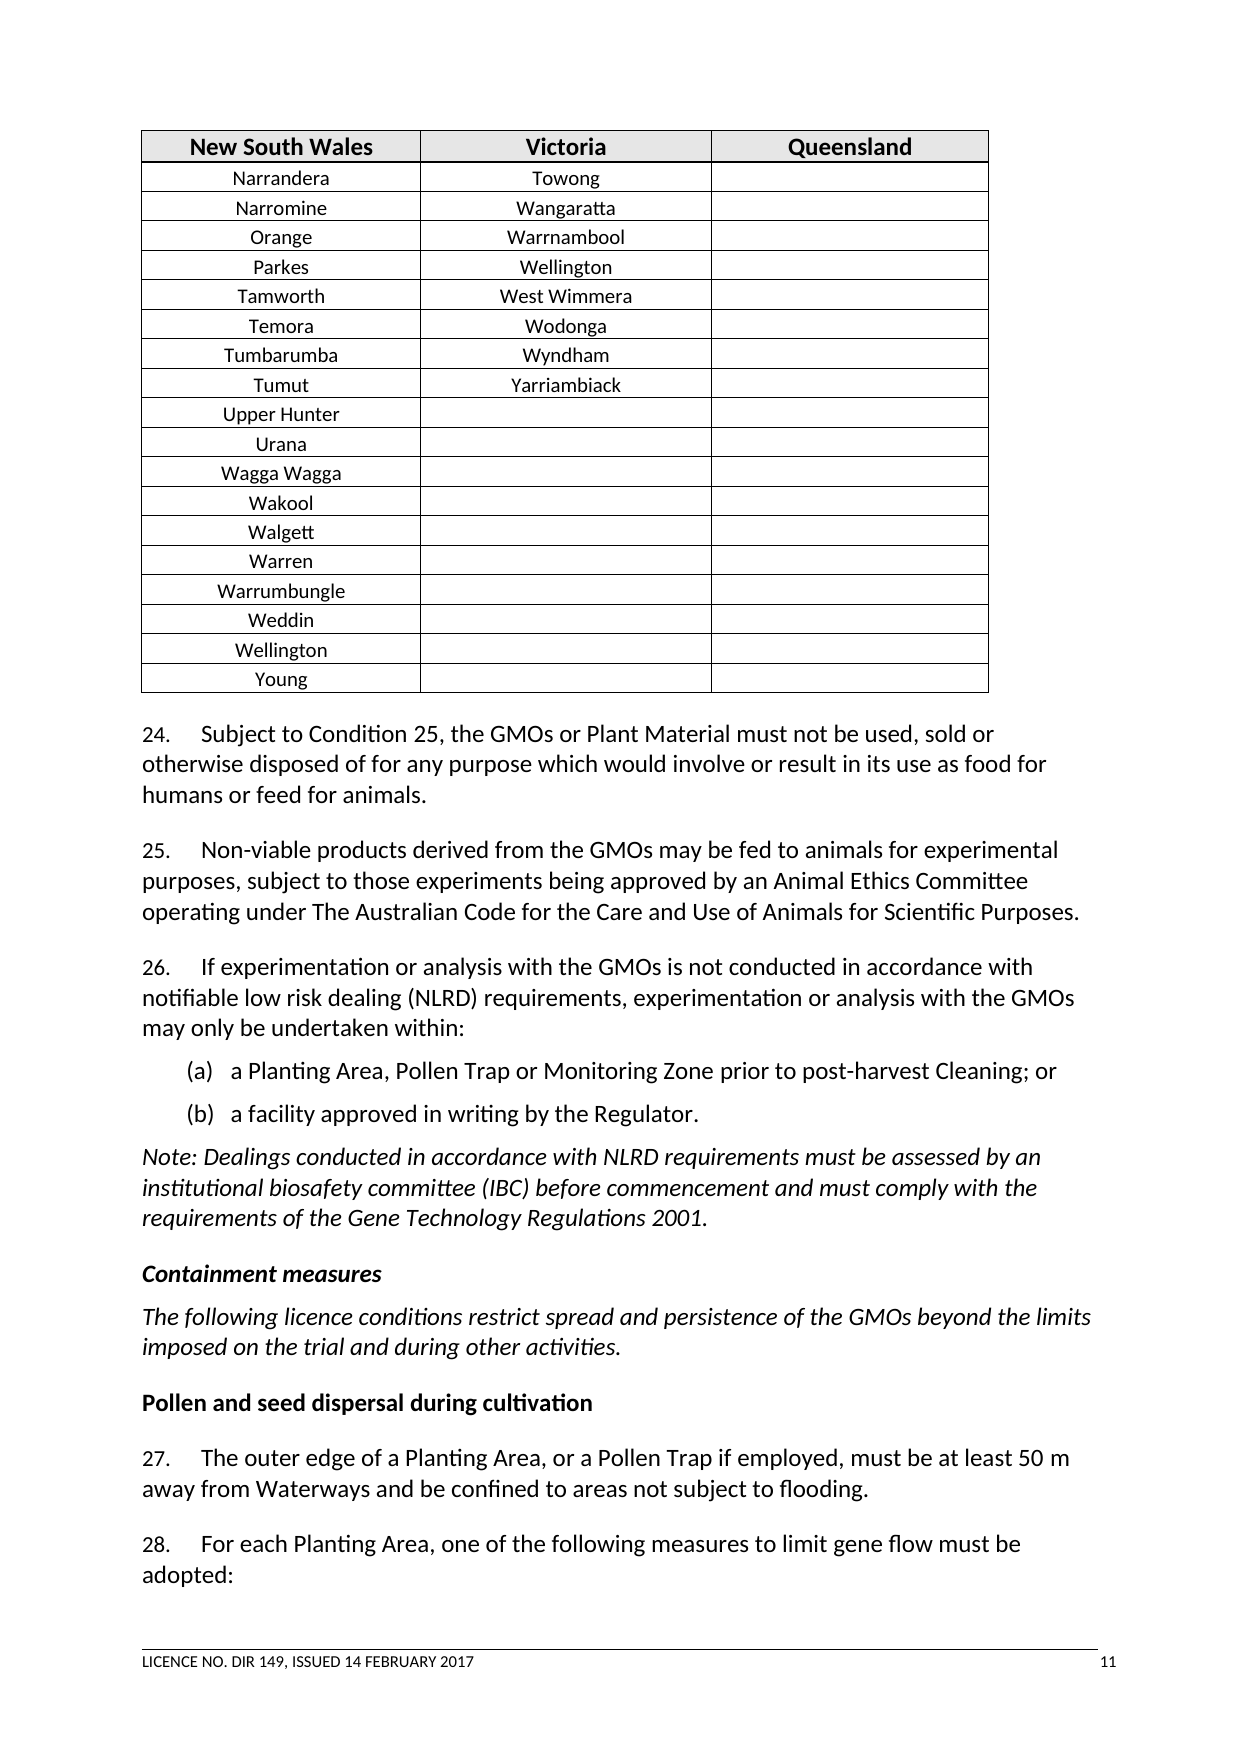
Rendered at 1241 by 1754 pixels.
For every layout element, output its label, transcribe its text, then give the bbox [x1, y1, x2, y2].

table_cell [421, 575, 711, 604]
table_cell Young [142, 664, 420, 692]
table_cell Tumbarumba [142, 339, 420, 368]
table_cell [712, 487, 988, 515]
list For each Planting Area, one of the following measures to limit gene flow must be adopted: [142, 1528, 1098, 1589]
table_cell Wellington [142, 634, 420, 663]
table_cell Warren [142, 546, 420, 574]
table_cell [421, 664, 711, 692]
table_cell Wakool [142, 487, 420, 515]
table_cell Wodonga [421, 310, 711, 338]
table_cell Narromine [142, 192, 420, 220]
table_cell Temora [142, 310, 420, 338]
table_cell [712, 605, 988, 633]
list If experimentation or analysis with the GMOs is not conducted in accordance with notifiable low risk dealing (NLRD) requirements, experimentation or analysis with the GMOs may only be undertaken within: [142, 951, 1098, 1043]
table_cell [712, 516, 988, 545]
table_cell Urana [142, 428, 420, 456]
table_cell [712, 310, 988, 338]
table_cell Parkes [142, 251, 420, 279]
table_cell [421, 605, 711, 633]
table_cell Wangaratta [421, 192, 711, 220]
table_cell [712, 280, 988, 309]
text Pollen and seed dispersal during cultivation [142, 1387, 1098, 1417]
table_cell [712, 428, 988, 456]
table_header Queensland [712, 131, 988, 161]
table_cell [712, 546, 988, 574]
table_cell [712, 251, 988, 279]
table_cell Wagga Wagga [142, 457, 420, 486]
table_cell Warrnambool [421, 221, 711, 250]
table_cell [712, 634, 988, 663]
list Non-viable products derived from the GMOs may be fed to animals for experimental purposes, subject to those experiments being approved by an Animal Ethics Committee operating under The Australian Code for the Care and Use of Animals for Scientific Purposes. [142, 835, 1098, 926]
table_cell Weddin [142, 605, 420, 633]
table_cell Tamworth [142, 280, 420, 309]
table_cell Wellington [421, 251, 711, 279]
list a Planting Area, Pollen Trap or Monitoring Zone prior to post-harvest Cleaning; or [186, 1055, 1098, 1086]
list Subject to Condition 25, the GMOs or Plant Material must not be used, sold or otherwise disposed of for any purpose which would involve or result in its use as food for humans or feed for animals. [142, 718, 1098, 810]
table_cell [712, 163, 988, 191]
table_cell [712, 664, 988, 692]
table_cell [712, 192, 988, 220]
table_header New South Wales [142, 131, 420, 161]
table_cell [421, 516, 711, 545]
table_cell Wyndham [421, 339, 711, 368]
table_cell [712, 339, 988, 368]
table_cell [421, 546, 711, 574]
table_cell [712, 369, 988, 397]
table_header Victoria [421, 131, 711, 161]
table_cell [712, 221, 988, 250]
table_cell Towong [421, 163, 711, 191]
table_cell Tumut [142, 369, 420, 397]
list The outer edge of a Planting Area, or a Pollen Trap if employed, must be at least 50 m away from Waterways and be confined to areas not subject to flooding. [142, 1442, 1098, 1503]
table_cell Narrandera [142, 163, 420, 191]
text Note: Dealings conducted in accordance with NLRD requirements must be assessed by an institutional biosafety committee (IBC) before commencement and must comply with the requirements of the Gene Technology Regulations 2001. [142, 1141, 1098, 1233]
table_cell Walgett [142, 516, 420, 545]
table_cell Upper Hunter [142, 398, 420, 427]
table_cell [421, 457, 711, 486]
table_cell [421, 428, 711, 456]
table_cell [421, 398, 711, 427]
table_cell [712, 575, 988, 604]
text The following licence conditions restrict spread and persistence of the GMOs beyond the limits imposed on the trial and during other activities. [142, 1301, 1098, 1362]
text Containment measures [142, 1258, 1098, 1288]
table_cell [421, 634, 711, 663]
table_cell Warrumbungle [142, 575, 420, 604]
table_cell West Wimmera [421, 280, 711, 309]
table_cell [421, 487, 711, 515]
table_cell [712, 398, 988, 427]
table_cell Orange [142, 221, 420, 250]
table_cell Yarriambiack [421, 369, 711, 397]
list a facility approved in writing by the Regulator. [186, 1098, 1098, 1129]
table_cell [712, 457, 988, 486]
